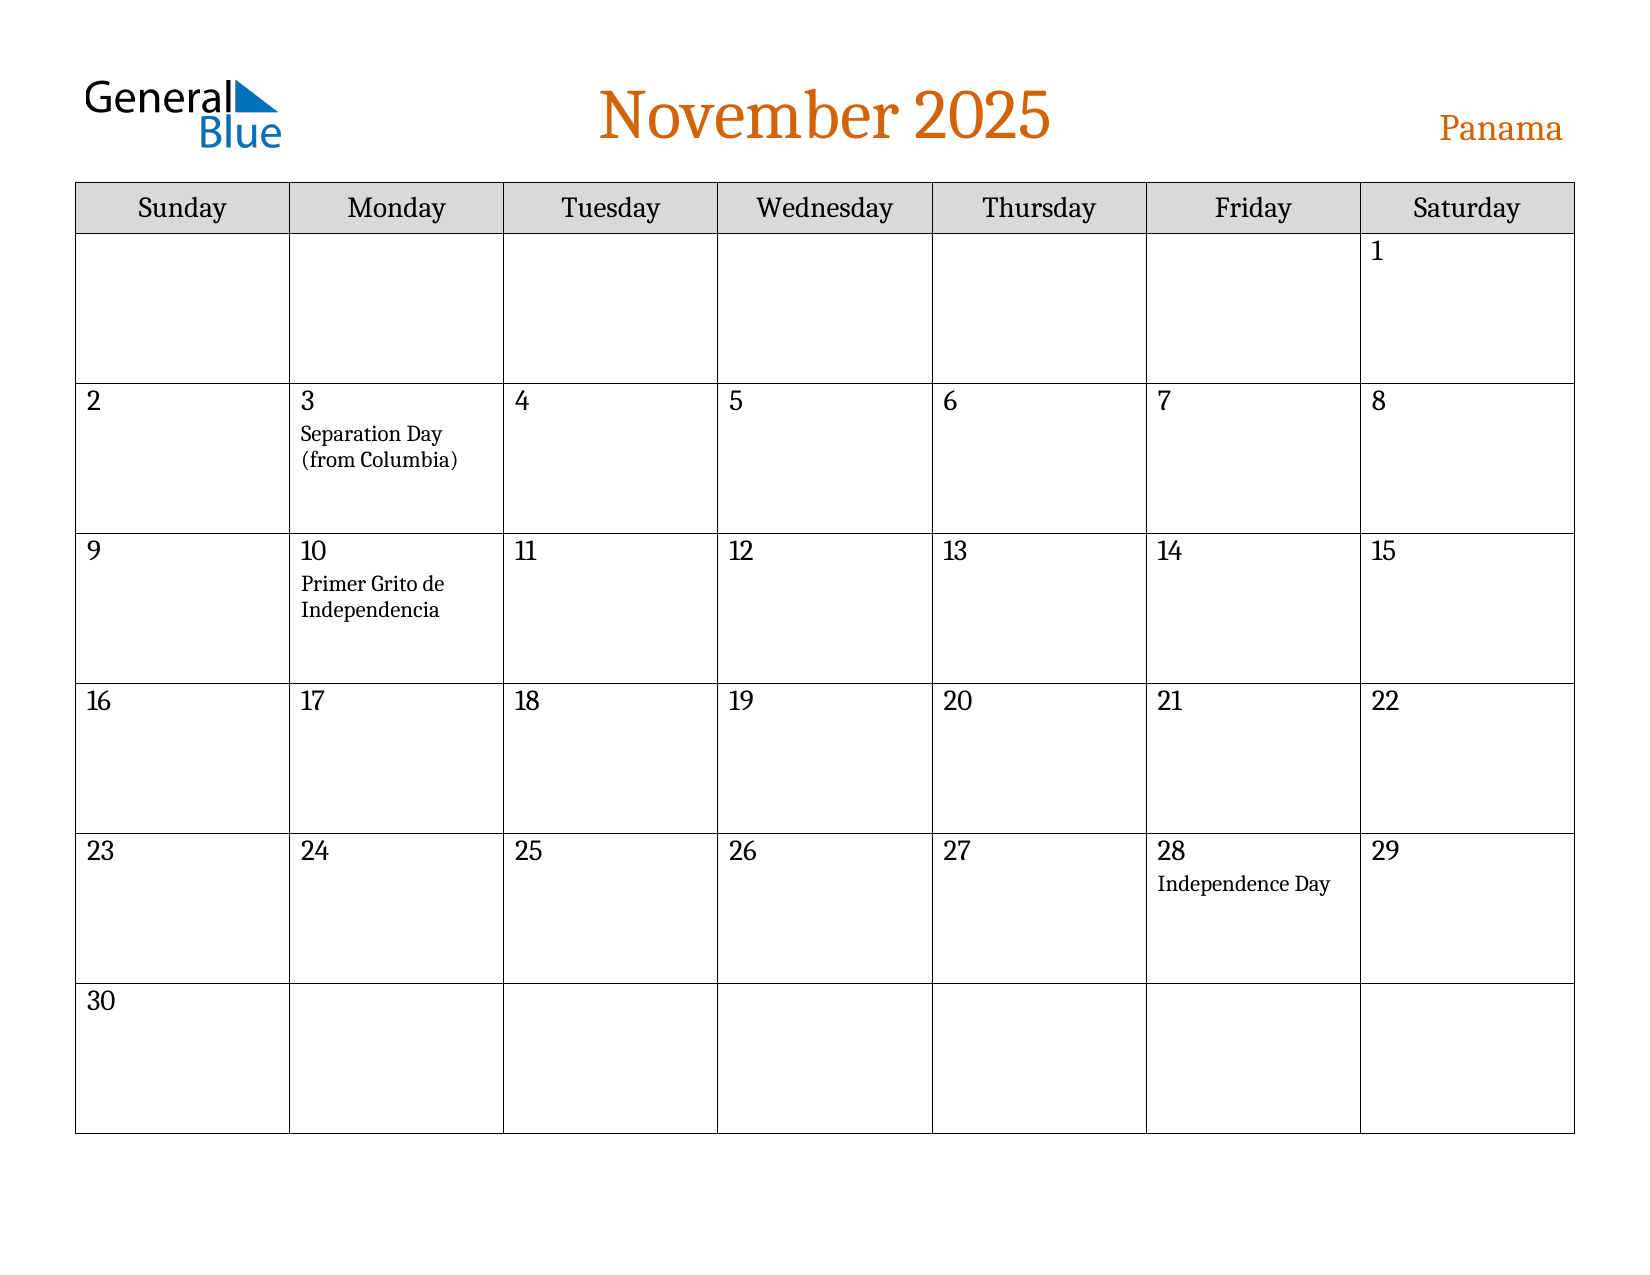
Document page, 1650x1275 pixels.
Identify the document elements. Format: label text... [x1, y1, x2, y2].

table_cell 25 [504, 834, 717, 870]
table_cell 18 [504, 684, 717, 720]
table_cell [504, 984, 717, 1020]
table_cell [76, 570, 289, 683]
table_cell [718, 234, 932, 270]
table_cell [718, 420, 932, 533]
table_cell [718, 984, 932, 1020]
table_cell 6 [933, 384, 1146, 420]
table_cell [504, 234, 717, 270]
table_cell 5 [718, 384, 932, 420]
table_cell [1361, 870, 1574, 983]
table_cell [933, 1020, 1146, 1133]
table_cell Independence Day [1147, 870, 1360, 983]
table_cell [1147, 270, 1360, 383]
table_cell [504, 1020, 717, 1133]
table_cell [290, 270, 503, 383]
table_cell 26 [718, 834, 932, 870]
table_cell 2 [76, 384, 289, 420]
table_cell [933, 720, 1146, 833]
table_cell [76, 1020, 289, 1133]
table_cell 22 [1361, 684, 1574, 720]
table_cell 1 [1361, 234, 1574, 270]
table_cell [1147, 234, 1360, 270]
table_cell [933, 870, 1146, 983]
table_cell [933, 420, 1146, 533]
table_cell Saturday [1361, 183, 1574, 233]
table_cell [933, 234, 1146, 270]
table_cell [718, 720, 932, 833]
table_cell [290, 1020, 503, 1133]
table_cell Monday [290, 183, 503, 233]
table_cell 23 [76, 834, 289, 870]
table_cell [504, 720, 717, 833]
table_cell Friday [1147, 183, 1360, 233]
table_cell [933, 984, 1146, 1020]
table_cell 14 [1147, 534, 1360, 570]
table_cell [1147, 420, 1360, 533]
table_cell [76, 270, 289, 383]
table_cell [1361, 720, 1574, 833]
table_cell [1147, 720, 1360, 833]
table_cell [718, 870, 932, 983]
table_cell 3 [290, 384, 503, 420]
table_cell [1147, 984, 1360, 1020]
table_cell [1147, 1020, 1360, 1133]
table_cell 24 [290, 834, 503, 870]
table_cell 17 [290, 684, 503, 720]
table_cell 28 [1147, 834, 1360, 870]
table_cell 12 [718, 534, 932, 570]
table_cell [76, 420, 289, 533]
table_cell [504, 270, 717, 383]
table_cell [1361, 270, 1574, 383]
table_cell 19 [718, 684, 932, 720]
picture [86, 80, 281, 148]
table_header Panama [1146, 75, 1574, 182]
table_cell [76, 870, 289, 983]
table_cell 21 [1147, 684, 1360, 720]
table_cell [718, 570, 932, 683]
table_cell Sunday [76, 183, 289, 233]
table_cell Tuesday [504, 183, 717, 233]
table_cell 13 [933, 534, 1146, 570]
table_cell [1361, 570, 1574, 683]
table_cell 10 [290, 534, 503, 570]
table_cell 4 [504, 384, 717, 420]
table_cell [290, 720, 503, 833]
table_header November 2025 [504, 75, 1146, 182]
table_cell Separation Day (from Columbia) [290, 420, 503, 533]
table_cell 30 [76, 984, 289, 1020]
table_cell [504, 870, 717, 983]
table_cell 27 [933, 834, 1146, 870]
table_cell 29 [1361, 834, 1574, 870]
table_cell [1147, 570, 1360, 683]
table_cell [76, 234, 289, 270]
table_cell [290, 234, 503, 270]
table_cell [933, 570, 1146, 683]
table_cell Primer Grito de Independencia [290, 570, 503, 683]
table_cell 20 [933, 684, 1146, 720]
table_cell 7 [1147, 384, 1360, 420]
table_cell 15 [1361, 534, 1574, 570]
table_cell [76, 720, 289, 833]
table_cell 8 [1361, 384, 1574, 420]
table_cell Thursday [933, 183, 1146, 233]
table_cell [1361, 984, 1574, 1020]
table_cell 11 [504, 534, 717, 570]
table_cell [718, 1020, 932, 1133]
table_cell [504, 570, 717, 683]
table_cell [290, 870, 503, 983]
table_cell [504, 420, 717, 533]
table_cell [290, 984, 503, 1020]
table_cell [1361, 420, 1574, 533]
table_cell 16 [76, 684, 289, 720]
table_cell [1361, 1020, 1574, 1133]
table_cell [718, 270, 932, 383]
table_cell Wednesday [718, 183, 932, 233]
table_cell [933, 270, 1146, 383]
table_header [76, 75, 503, 182]
table_cell 9 [76, 534, 289, 570]
